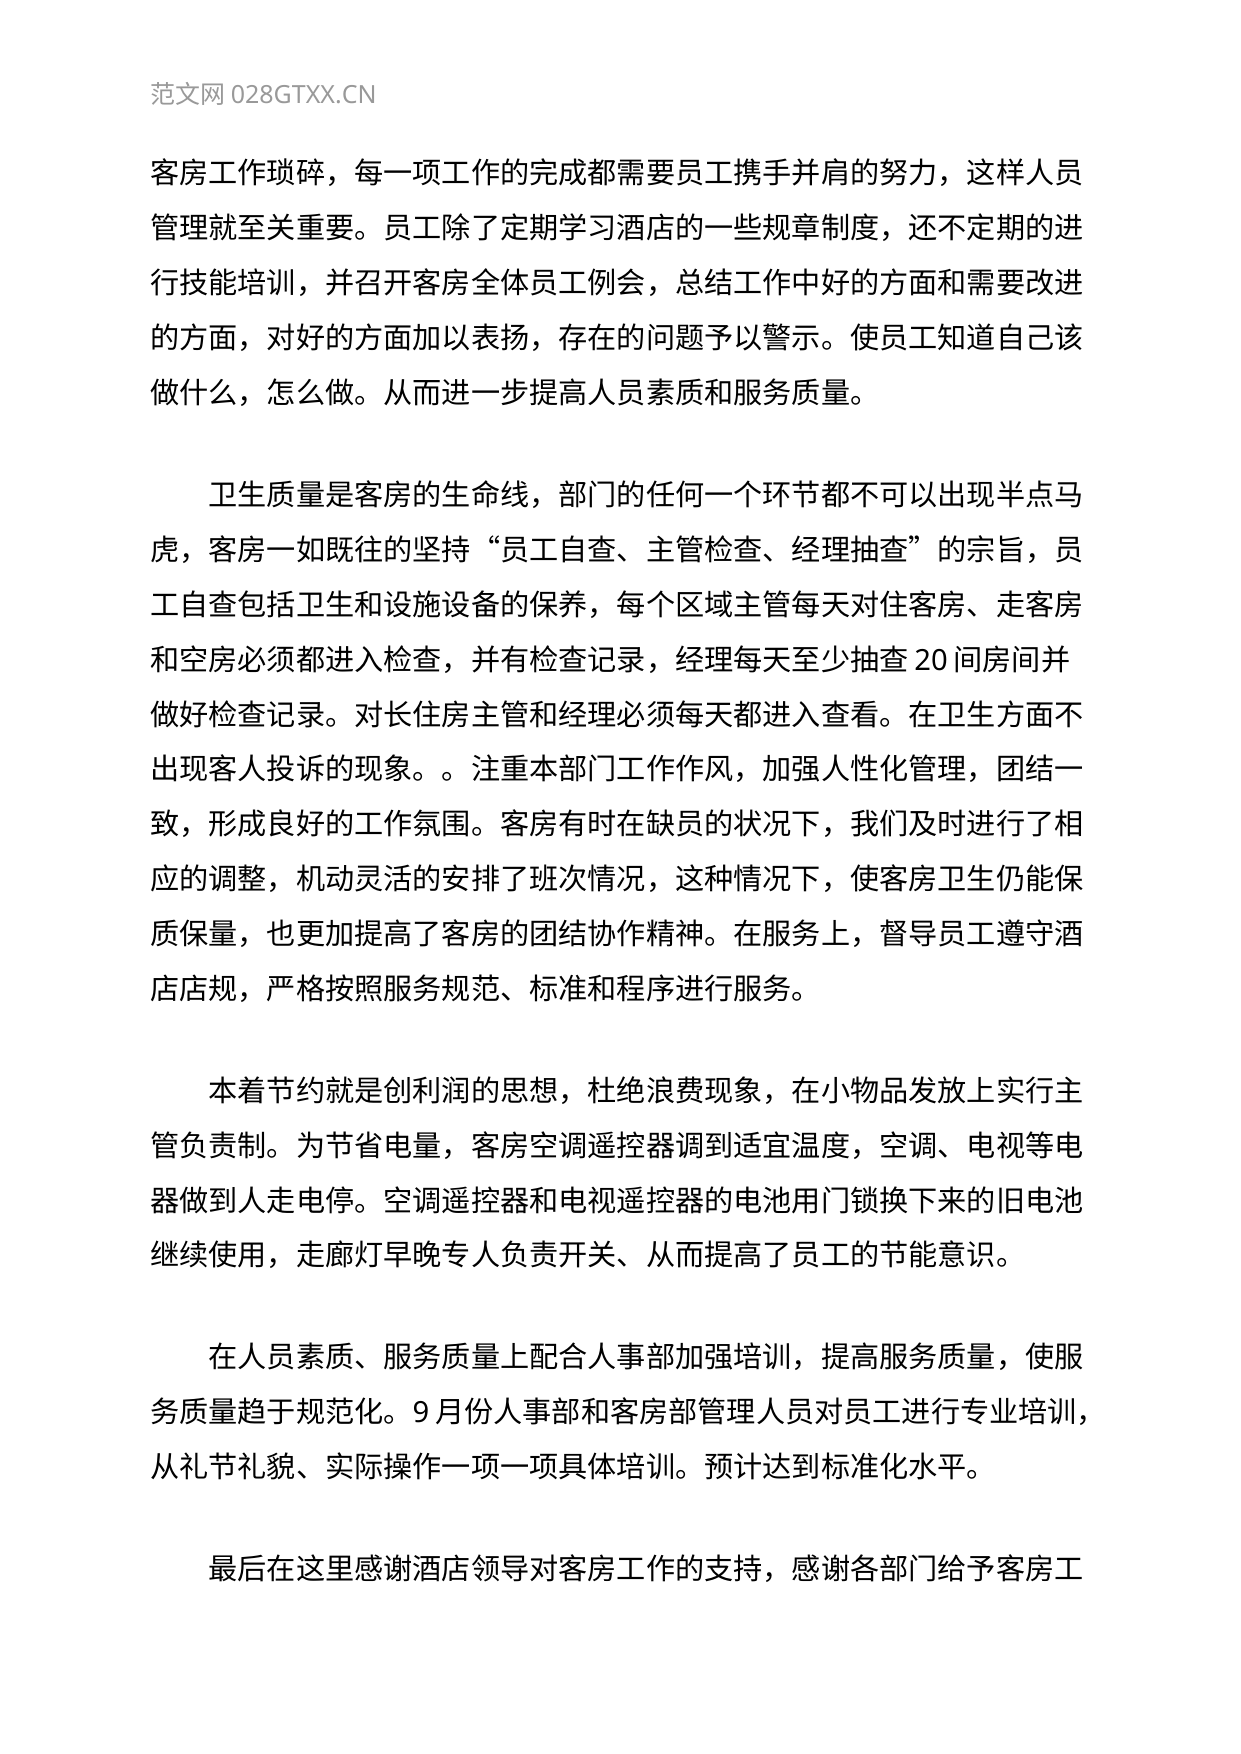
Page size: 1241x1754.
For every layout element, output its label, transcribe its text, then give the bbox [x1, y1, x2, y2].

text 在人员素质、服务质量上配合人事部加强培训，提高服务质量，使服务质量趋于规范化。9月份人事部和客房部管理人员对员工进行专业培训，从礼节礼貌、实际操作一项一项具体培训。预计达到标准化水平。 [150, 1334, 1090, 1486]
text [150, 150, 1090, 412]
text 卫生质量是客房的生命线，部门的任何一个环节都不可以出现半点马虎，客房一如既往的坚持“员工自查、主管检查、经理抽查”的宗旨，员工自查包括卫生和设施设备的保养，每个区域主管每天对住客房、走客房和空房必须都进入检查，并有检查记录，经理每天至少抽查20间房间并做好检查记录。对长住房主管和经理必须每天都进入查看。在卫生方面不出现客人投诉的现象。。注重本部门工作作风，加强人性化管理，团结一致，形成良好的工作氛围。客房有时在缺员的状况下，我们及时进行了相应的调整，机动灵活的安排了班次情况，这种情况下，使客房卫生仍能保质保量，也更加提高了客房的团结协作精神。在服务上，督导员工遵守酒店店规，严格按照服务规范、标准和程序进行服务。 [150, 471, 1090, 1008]
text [150, 1545, 1090, 1588]
text 本着节约就是创利润的思想，杜绝浪费现象，在小物品发放上实行主管负责制。为节省电量，客房空调遥控器调到适宜温度，空调、电视等电器做到人走电停。空调遥控器和电视遥控器的电池用门锁换下来的旧电池继续使用，走廊灯早晚专人负责开关、从而提高了员工的节能意识。 [150, 1067, 1090, 1274]
